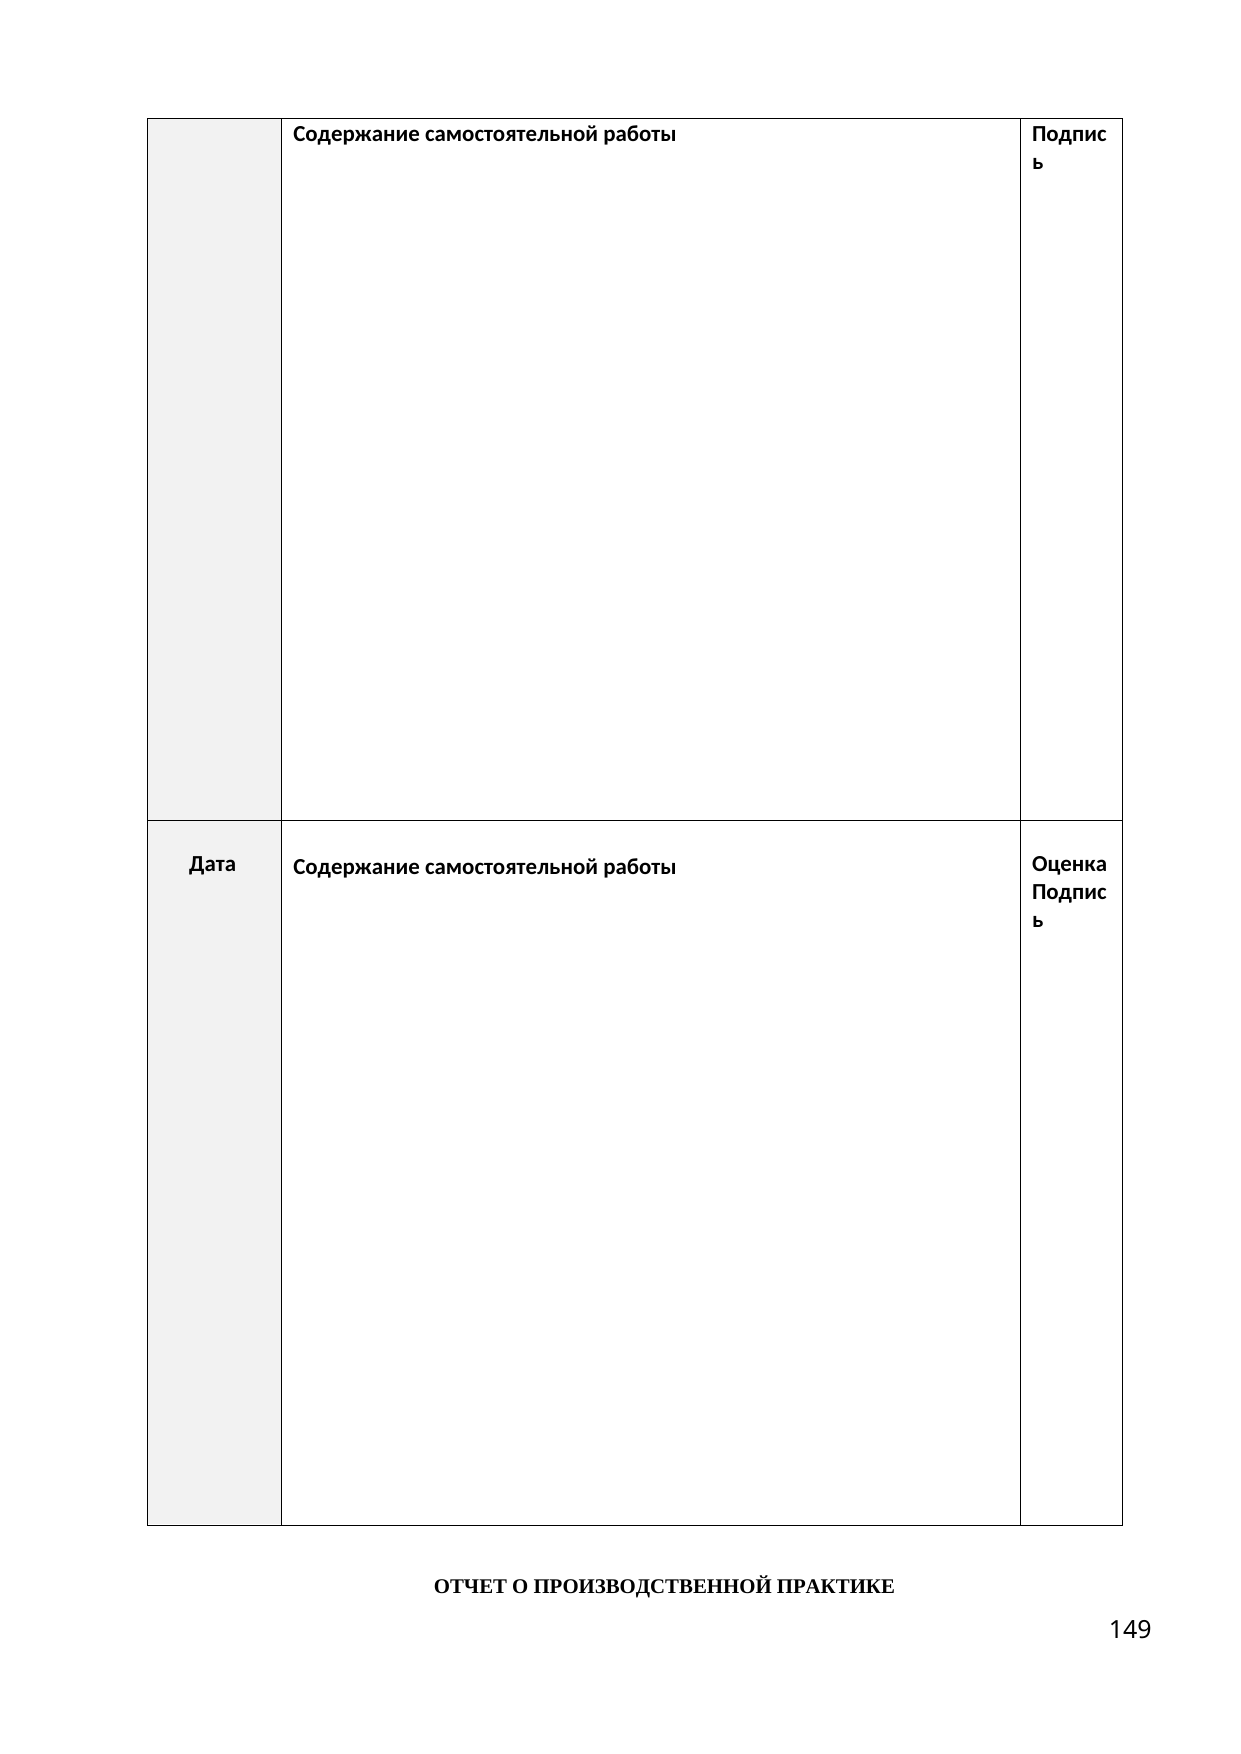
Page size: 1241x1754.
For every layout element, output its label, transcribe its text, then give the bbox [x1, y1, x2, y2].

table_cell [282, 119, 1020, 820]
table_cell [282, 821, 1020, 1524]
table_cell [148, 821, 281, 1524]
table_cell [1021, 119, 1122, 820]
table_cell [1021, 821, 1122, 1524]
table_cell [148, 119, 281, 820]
text Отчет о производственной практике [177, 1574, 1152, 1598]
